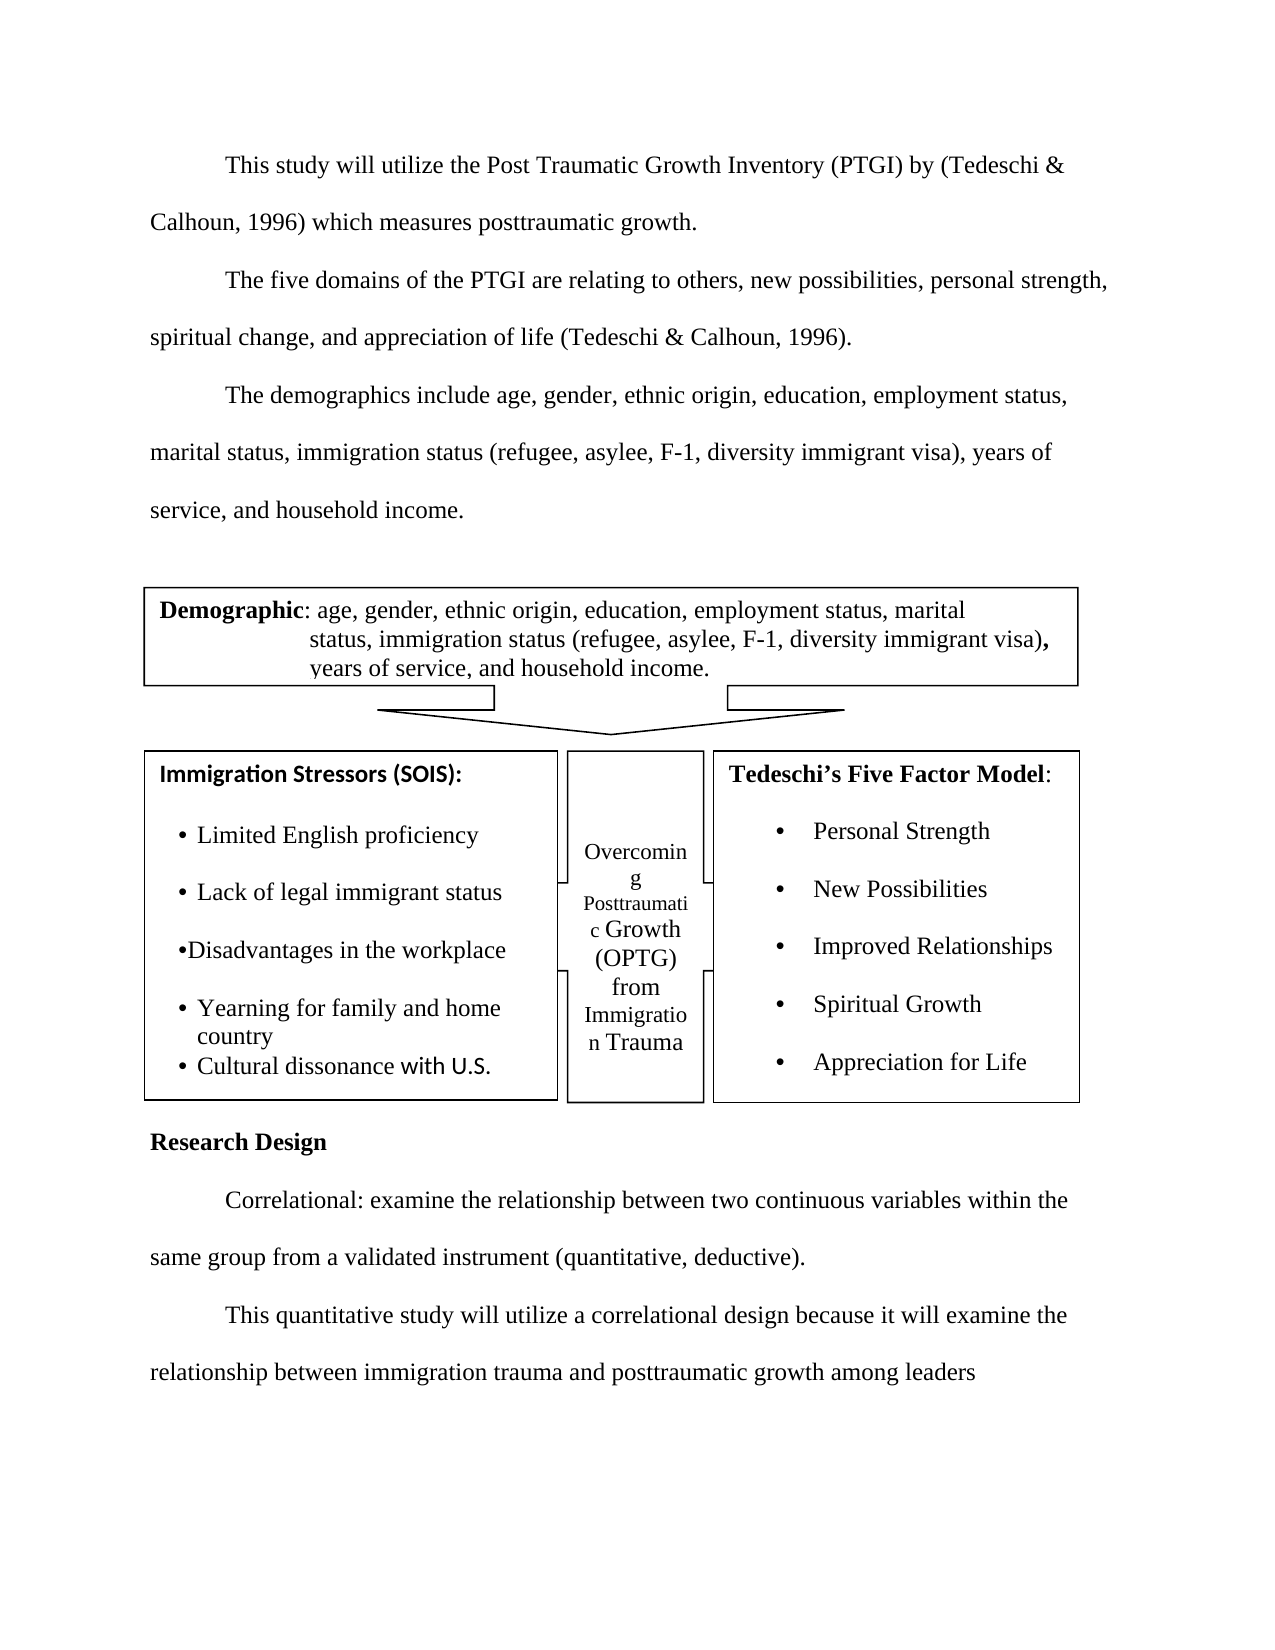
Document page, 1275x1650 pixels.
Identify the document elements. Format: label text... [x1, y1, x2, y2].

text The demographics include age, gender, ethnic origin, education, employment status, marital status, immigration status (refugee, asylee, F-1, diversity immigrant visa), years of service, and household income. [150, 380, 1125, 524]
text The five domains of the PTGI are relating to others, new possibilities, personal strength, spiritual change, and appreciation of life (Tedeschi & Calhoun, 1996). [150, 265, 1125, 351]
text Correlational: examine the relationship between two continuous variables within the same group from a validated instrument (quantitative, deductive). [150, 1185, 1125, 1271]
text Research Design [150, 1127, 1125, 1156]
text This study will utilize the Post Traumatic Growth Inventory (PTGI) by (Tedeschi & Calhoun, 1996) which measures posttraumatic growth. [150, 150, 1125, 236]
text This quantitative study will utilize a correlational design because it will examine the relationship between immigration trauma and posttraumatic growth among leaders [150, 1300, 1125, 1386]
